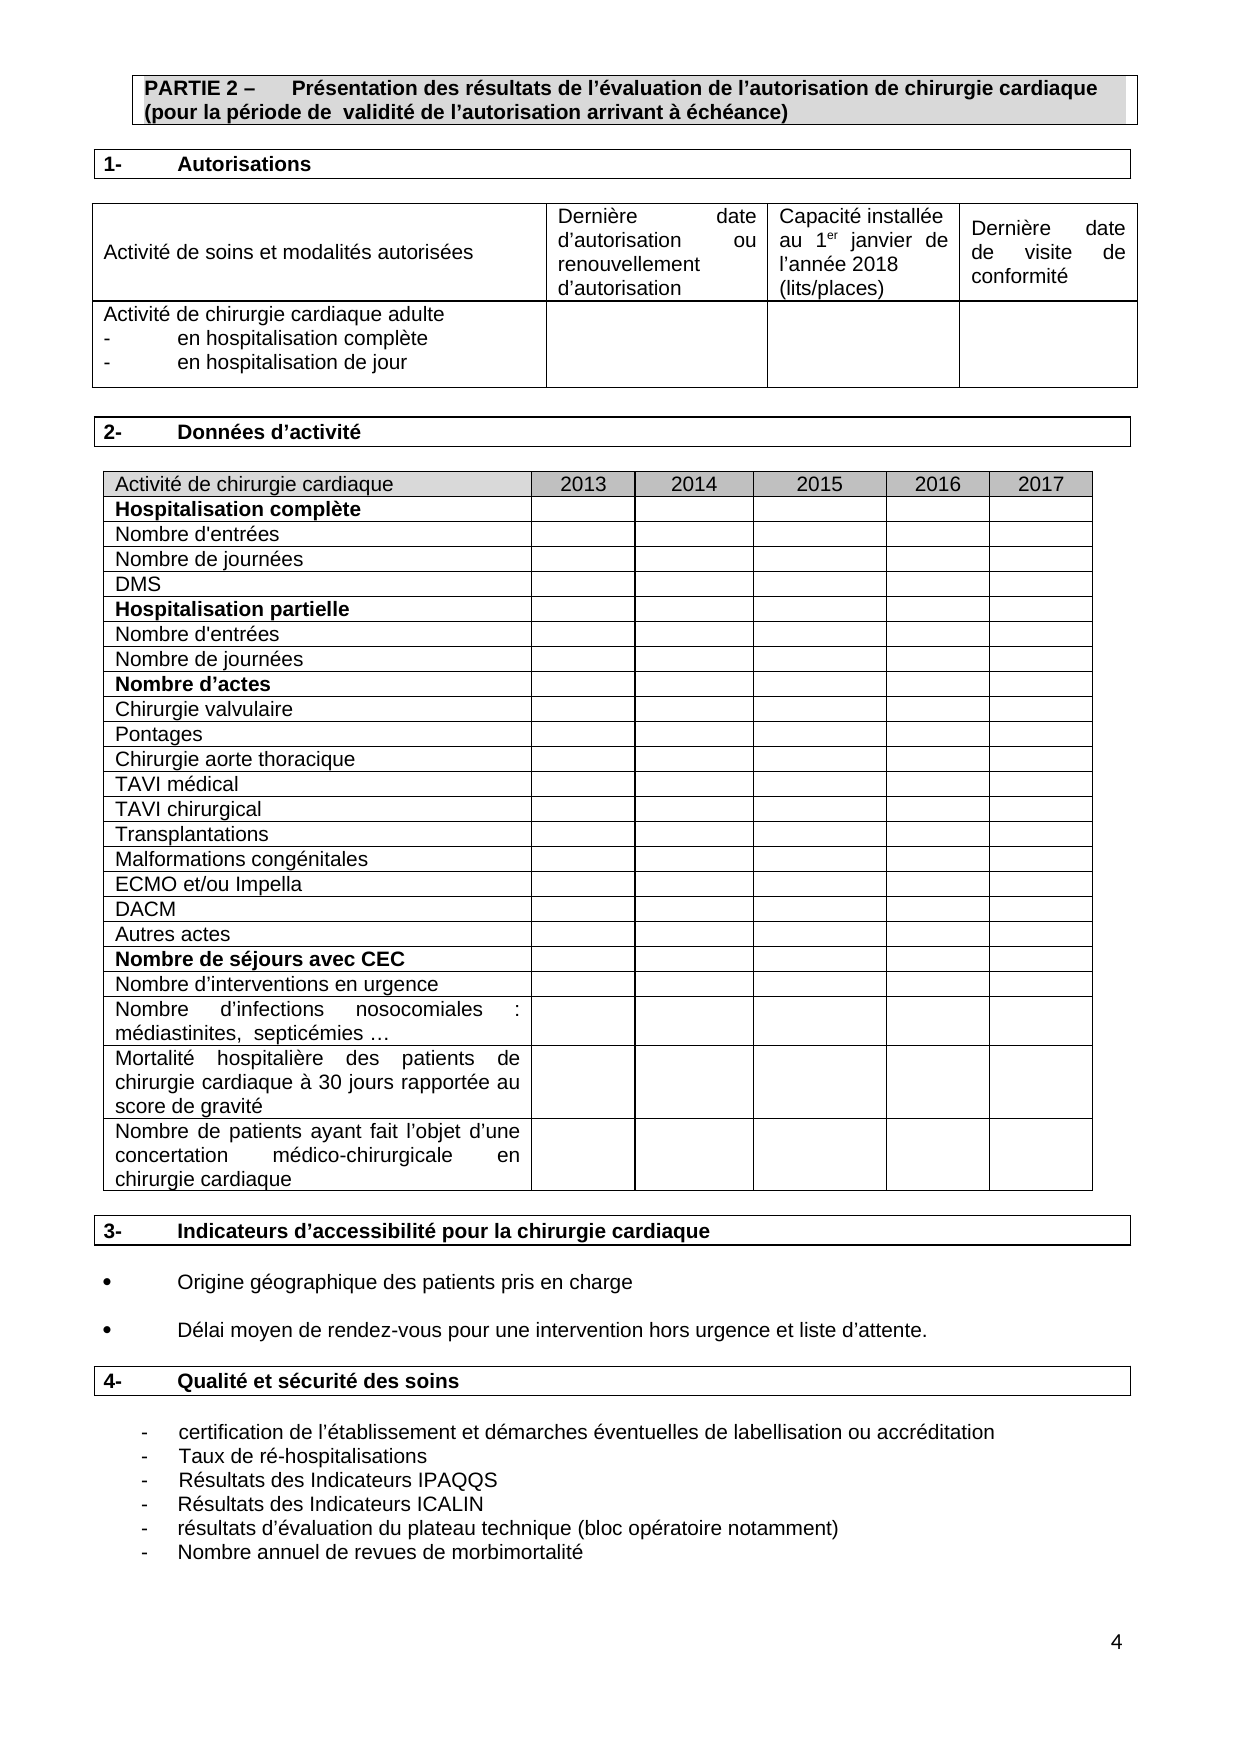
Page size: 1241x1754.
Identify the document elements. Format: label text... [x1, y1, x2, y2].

table_cell [887, 822, 989, 846]
table_cell [754, 822, 886, 846]
table_cell [532, 922, 634, 946]
table_cell [636, 622, 753, 646]
table_cell Nombre de patients ayant fait l’objet d’une concertation médico-chirurgicale en chirurgie cardiaque [104, 1119, 531, 1190]
table_cell DACM [104, 897, 531, 921]
table_cell [754, 947, 886, 971]
table_cell [990, 722, 1092, 746]
table_cell [532, 522, 634, 546]
table_cell [754, 1119, 886, 1190]
table_cell [990, 897, 1092, 921]
table_cell [960, 302, 1137, 387]
table_cell [636, 797, 753, 821]
table_cell [754, 622, 886, 646]
table_cell TAVI chirurgical [104, 797, 531, 821]
table_cell [532, 722, 634, 746]
table_cell [532, 597, 634, 621]
table_cell [990, 797, 1092, 821]
table_header 2013 [532, 472, 634, 496]
table_cell [887, 897, 989, 921]
table_cell [532, 997, 634, 1044]
table_cell DMS [104, 572, 531, 596]
table_cell [990, 597, 1092, 621]
table_cell [754, 522, 886, 546]
table_cell [754, 547, 886, 571]
table_cell [532, 672, 634, 696]
table_cell Hospitalisation complète [104, 497, 531, 521]
table_cell [636, 722, 753, 746]
table_cell [887, 1119, 989, 1190]
table_cell [754, 597, 886, 621]
table_header Dernière date d’autorisation ou renouvellement d’autorisation [547, 204, 767, 300]
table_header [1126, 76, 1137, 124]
table_cell [887, 647, 989, 671]
list Délai moyen de rendez-vous pour une intervention hors urgence et liste d’attente. [103, 1318, 1122, 1342]
list Nombre annuel de revues de morbimortalité [141, 1539, 1122, 1563]
list Qualité et sécurité des soins [95, 1367, 1130, 1395]
list Résultats des Indicateurs IPAQQS [141, 1468, 1122, 1492]
table_cell [887, 722, 989, 746]
table_cell [636, 822, 753, 846]
table_cell Nombre de journées [104, 547, 531, 571]
table_cell [532, 872, 634, 896]
table_cell [636, 872, 753, 896]
table_cell [532, 797, 634, 821]
table_cell [532, 1046, 634, 1117]
table_cell [636, 747, 753, 771]
table_cell [990, 522, 1092, 546]
table_cell [636, 572, 753, 596]
table_cell [887, 922, 989, 946]
table_cell [990, 697, 1092, 721]
table_header Activité de soins et modalités autorisées [93, 204, 546, 300]
table_cell [990, 747, 1092, 771]
table_cell [754, 722, 886, 746]
table_cell [532, 822, 634, 846]
table_cell [547, 302, 767, 387]
table_cell [532, 1119, 634, 1190]
table_cell [754, 572, 886, 596]
table_cell [887, 522, 989, 546]
table_cell [990, 972, 1092, 996]
table_cell [990, 497, 1092, 521]
table_cell [532, 647, 634, 671]
table_cell Nombre d'entrées [104, 622, 531, 646]
table_cell [754, 847, 886, 871]
table_cell [887, 572, 989, 596]
table_cell [990, 997, 1092, 1044]
table_cell [990, 922, 1092, 946]
table_cell Transplantations [104, 822, 531, 846]
table_cell Nombre d'entrées [104, 522, 531, 546]
table_cell [532, 547, 634, 571]
table_cell TAVI médical [104, 772, 531, 796]
table_header 2016 [887, 472, 989, 496]
list Résultats des Indicateurs ICALIN [141, 1492, 1122, 1516]
table_cell [754, 1046, 886, 1117]
list Données d’activité [95, 418, 1130, 446]
table_cell Nombre de séjours avec CEC [104, 947, 531, 971]
table_cell Malformations congénitales [104, 847, 531, 871]
table_cell [754, 647, 886, 671]
table_cell [636, 497, 753, 521]
table_cell [990, 847, 1092, 871]
table_cell [636, 1119, 753, 1190]
table_cell [754, 497, 886, 521]
table_cell [990, 547, 1092, 571]
table_cell ECMO et/ou Impella [104, 872, 531, 896]
table_cell [754, 922, 886, 946]
table_cell [636, 847, 753, 871]
table_cell Nombre d’interventions en urgence [104, 972, 531, 996]
table_cell [532, 897, 634, 921]
table_cell [754, 797, 886, 821]
table_cell Activité de chirurgie cardiaque adulte en hospitalisation complète en hospitalisation de jour [93, 302, 546, 387]
table_cell Chirurgie valvulaire [104, 697, 531, 721]
table_cell [754, 872, 886, 896]
table_cell [887, 747, 989, 771]
table_cell [636, 697, 753, 721]
table_cell [990, 772, 1092, 796]
table_cell [636, 897, 753, 921]
table_cell Hospitalisation partielle [104, 597, 531, 621]
table_cell [887, 622, 989, 646]
table_cell [532, 747, 634, 771]
table_cell Nombre d’infections nosocomiales : médiastinites, septicémies … [104, 997, 531, 1044]
table_cell [887, 697, 989, 721]
table_cell [887, 847, 989, 871]
table_cell [887, 972, 989, 996]
table_cell [754, 997, 886, 1044]
table_cell Pontages [104, 722, 531, 746]
table_header Activité de chirurgie cardiaque [104, 472, 531, 496]
table_header 2014 [636, 472, 753, 496]
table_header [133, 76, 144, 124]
table_cell [636, 922, 753, 946]
table_cell [990, 622, 1092, 646]
list Indicateurs d’accessibilité pour la chirurgie cardiaque [95, 1216, 1130, 1244]
table_header Capacité installée au 1er janvier de l’année 2018 (lits/places) [768, 204, 959, 300]
table_cell [887, 597, 989, 621]
table_cell [754, 897, 886, 921]
table_cell [532, 772, 634, 796]
table_cell [636, 597, 753, 621]
table_cell [636, 997, 753, 1044]
table_cell Nombre de journées [104, 647, 531, 671]
table_cell [990, 822, 1092, 846]
table_cell [636, 1046, 753, 1117]
table_cell [532, 497, 634, 521]
table_cell [636, 972, 753, 996]
table_cell [754, 747, 886, 771]
table_cell [990, 947, 1092, 971]
table_cell Chirurgie aorte thoracique [104, 747, 531, 771]
table_cell [754, 672, 886, 696]
table_cell [990, 1119, 1092, 1190]
table_cell [990, 647, 1092, 671]
table_cell [887, 672, 989, 696]
table_cell [636, 647, 753, 671]
table_header 2015 [754, 472, 886, 496]
table_cell [990, 572, 1092, 596]
table_cell [636, 672, 753, 696]
table_cell [532, 947, 634, 971]
table_cell [990, 672, 1092, 696]
table_cell [532, 847, 634, 871]
table_cell [636, 772, 753, 796]
table_cell Nombre d’actes [104, 672, 531, 696]
list Origine géographique des patients pris en charge [103, 1269, 1122, 1294]
table_cell [532, 572, 634, 596]
table_cell [887, 547, 989, 571]
list Taux de ré-hospitalisations [141, 1444, 1122, 1468]
table_cell [754, 697, 886, 721]
table_cell [636, 947, 753, 971]
table_header 2017 [990, 472, 1092, 496]
table_cell [532, 622, 634, 646]
table_cell [754, 772, 886, 796]
table_cell [532, 697, 634, 721]
table_cell Mortalité hospitalière des patients de chirurgie cardiaque à 30 jours rapportée au score de gravité [104, 1046, 531, 1117]
table_cell [887, 1046, 989, 1117]
table_cell [636, 547, 753, 571]
table_cell Autres actes [104, 922, 531, 946]
table_cell [887, 947, 989, 971]
table_cell [754, 972, 886, 996]
table_cell [887, 772, 989, 796]
table_cell [887, 497, 989, 521]
table_cell [887, 872, 989, 896]
table_cell [636, 522, 753, 546]
table_cell [990, 872, 1092, 896]
table_cell [887, 797, 989, 821]
table_cell [887, 997, 989, 1044]
list résultats d’évaluation du plateau technique (bloc opératoire notamment) [141, 1516, 1122, 1539]
list Autorisations [95, 150, 1130, 178]
table_cell [532, 972, 634, 996]
table_cell [990, 1046, 1092, 1117]
table_cell [768, 302, 959, 387]
table_header Dernière date de visite de conformité [960, 204, 1137, 300]
list certification de l’établissement et démarches éventuelles de labellisation ou accréditation [141, 1420, 1122, 1444]
